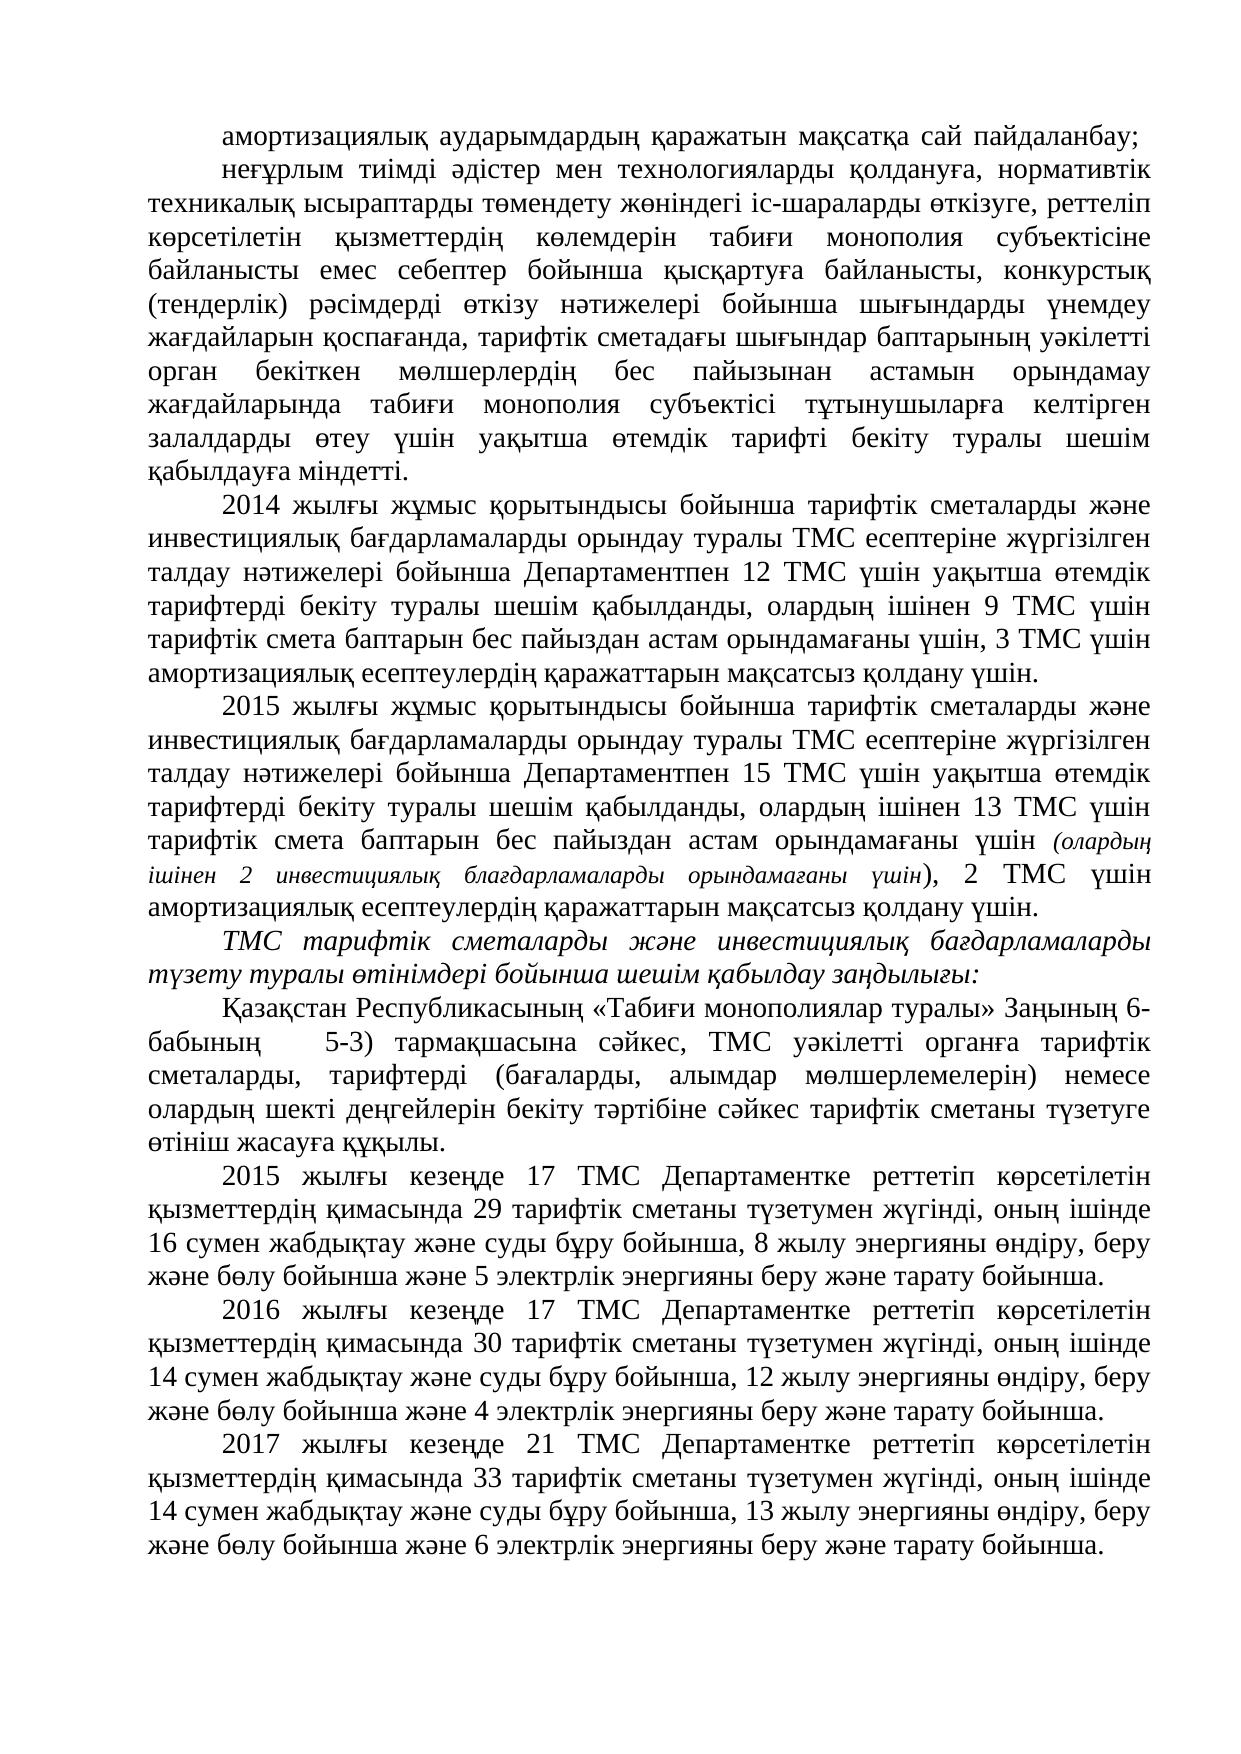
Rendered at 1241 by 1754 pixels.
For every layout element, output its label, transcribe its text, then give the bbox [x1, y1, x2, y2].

list Қазақстан Республикасының «Табиғи монополиялар туралы» Заңының 6-бабының 5-3) тармақшасына сәйкес, ТМС уәкілетті органға тарифтік сметаларды, тарифтерді (бағаларды, алымдар мөлшерлемелерін) немесе олардың шекті деңгейлерін бекіту тәртібіне сәйкес тарифтік сметаны түзетуге өтініш жасауға құқылы. [148, 990, 1152, 1158]
list 2014 жылғы жұмыс қорытындысы бойынша тарифтік сметаларды және инвестициялық бағдарламаларды орындау туралы ТМС есептеріне жүргізілген талдау нәтижелері бойынша Департаментпен 12 ТМС үшін уақытша өтемдік тарифтерді бекіту туралы шешім қабылданды, олардың ішінен 9 ТМС үшін тарифтік смета баптарын бес пайыздан астам орындамағаны үшін, 3 ТМС үшін амортизациялық есептеулердің қаражаттарын мақсатсыз қолдану үшін. [148, 487, 1152, 688]
list 2015 жылғы жұмыс қорытындысы бойынша тарифтік сметаларды және инвестициялық бағдарламаларды орындау туралы ТМС есептеріне жүргізілген талдау нәтижелері бойынша Департаментпен 15 ТМС үшін уақытша өтемдік тарифтерді бекіту туралы шешім қабылданды, олардың ішінен 13 ТМС үшін тарифтік смета баптарын бес пайыздан астам орындамағаны үшін (олардың ішінен 2 инвестициялық блағдарламаларды орындамағаны үшін), 2 ТМС үшін амортизациялық есептеулердің қаражаттарын мақсатсыз қолдану үшін. [148, 688, 1152, 923]
list 2015 жылғы кезеңде 17 ТМС Департаментке реттетіп көрсетілетін қызметтердің қимасында 29 тарифтік сметаны түзетумен жүгінді, оның ішінде 16 сумен жабдықтау және суды бұру бойынша, 8 жылу энергияны өндіру, беру және бөлу бойынша және 5 электрлік энергияны беру және тарату бойынша. [148, 1158, 1152, 1292]
list ТМС тарифтік сметаларды және инвестициялық бағдарламаларды түзету туралы өтінімдері бойынша шешім қабылдау заңдылығы: [148, 923, 1152, 990]
list амортизациялық аударымдардың қаражатын мақсатқа сай пайдаланбау; неғұрлым тиімді әдістер мен технологияларды қолдануға, нормативтік техникалық ысыраптарды төмендету жөніндегі іс-шараларды өткізуге, реттеліп көрсетілетін қызметтердің көлемдерін табиғи монополия субъектісіне байланысты емес себептер бойынша қысқартуға байланысты, конкурстық (тендерлік) рәсімдерді өткізу нәтижелері бойынша шығындарды үнемдеу жағдайларын қоспағанда, тарифтік сметадағы шығындар баптарының уәкілетті орган бекіткен мөлшерлердің бес пайызынан астамын орындамау жағдайларында табиғи монополия субъектісі тұтынушыларға келтірген залалдарды өтеу үшін уақытша өтемдік тарифті бекіту туралы шешім қабылдауға міндетті. [148, 118, 1152, 487]
list 2016 жылғы кезеңде 17 ТМС Департаментке реттетіп көрсетілетін қызметтердің қимасында 30 тарифтік сметаны түзетумен жүгінді, оның ішінде 14 сумен жабдықтау және суды бұру бойынша, 12 жылу энергияны өндіру, беру және бөлу бойынша және 4 электрлік энергияны беру және тарату бойынша. [148, 1292, 1152, 1426]
list 2017 жылғы кезеңде 21 ТМС Департаментке реттетіп көрсетілетін қызметтердің қимасында 33 тарифтік сметаны түзетумен жүгінді, оның ішінде 14 сумен жабдықтау және суды бұру бойынша, 13 жылу энергияны өндіру, беру және бөлу бойынша және 6 электрлік энергияны беру және тарату бойынша. [148, 1426, 1152, 1560]
